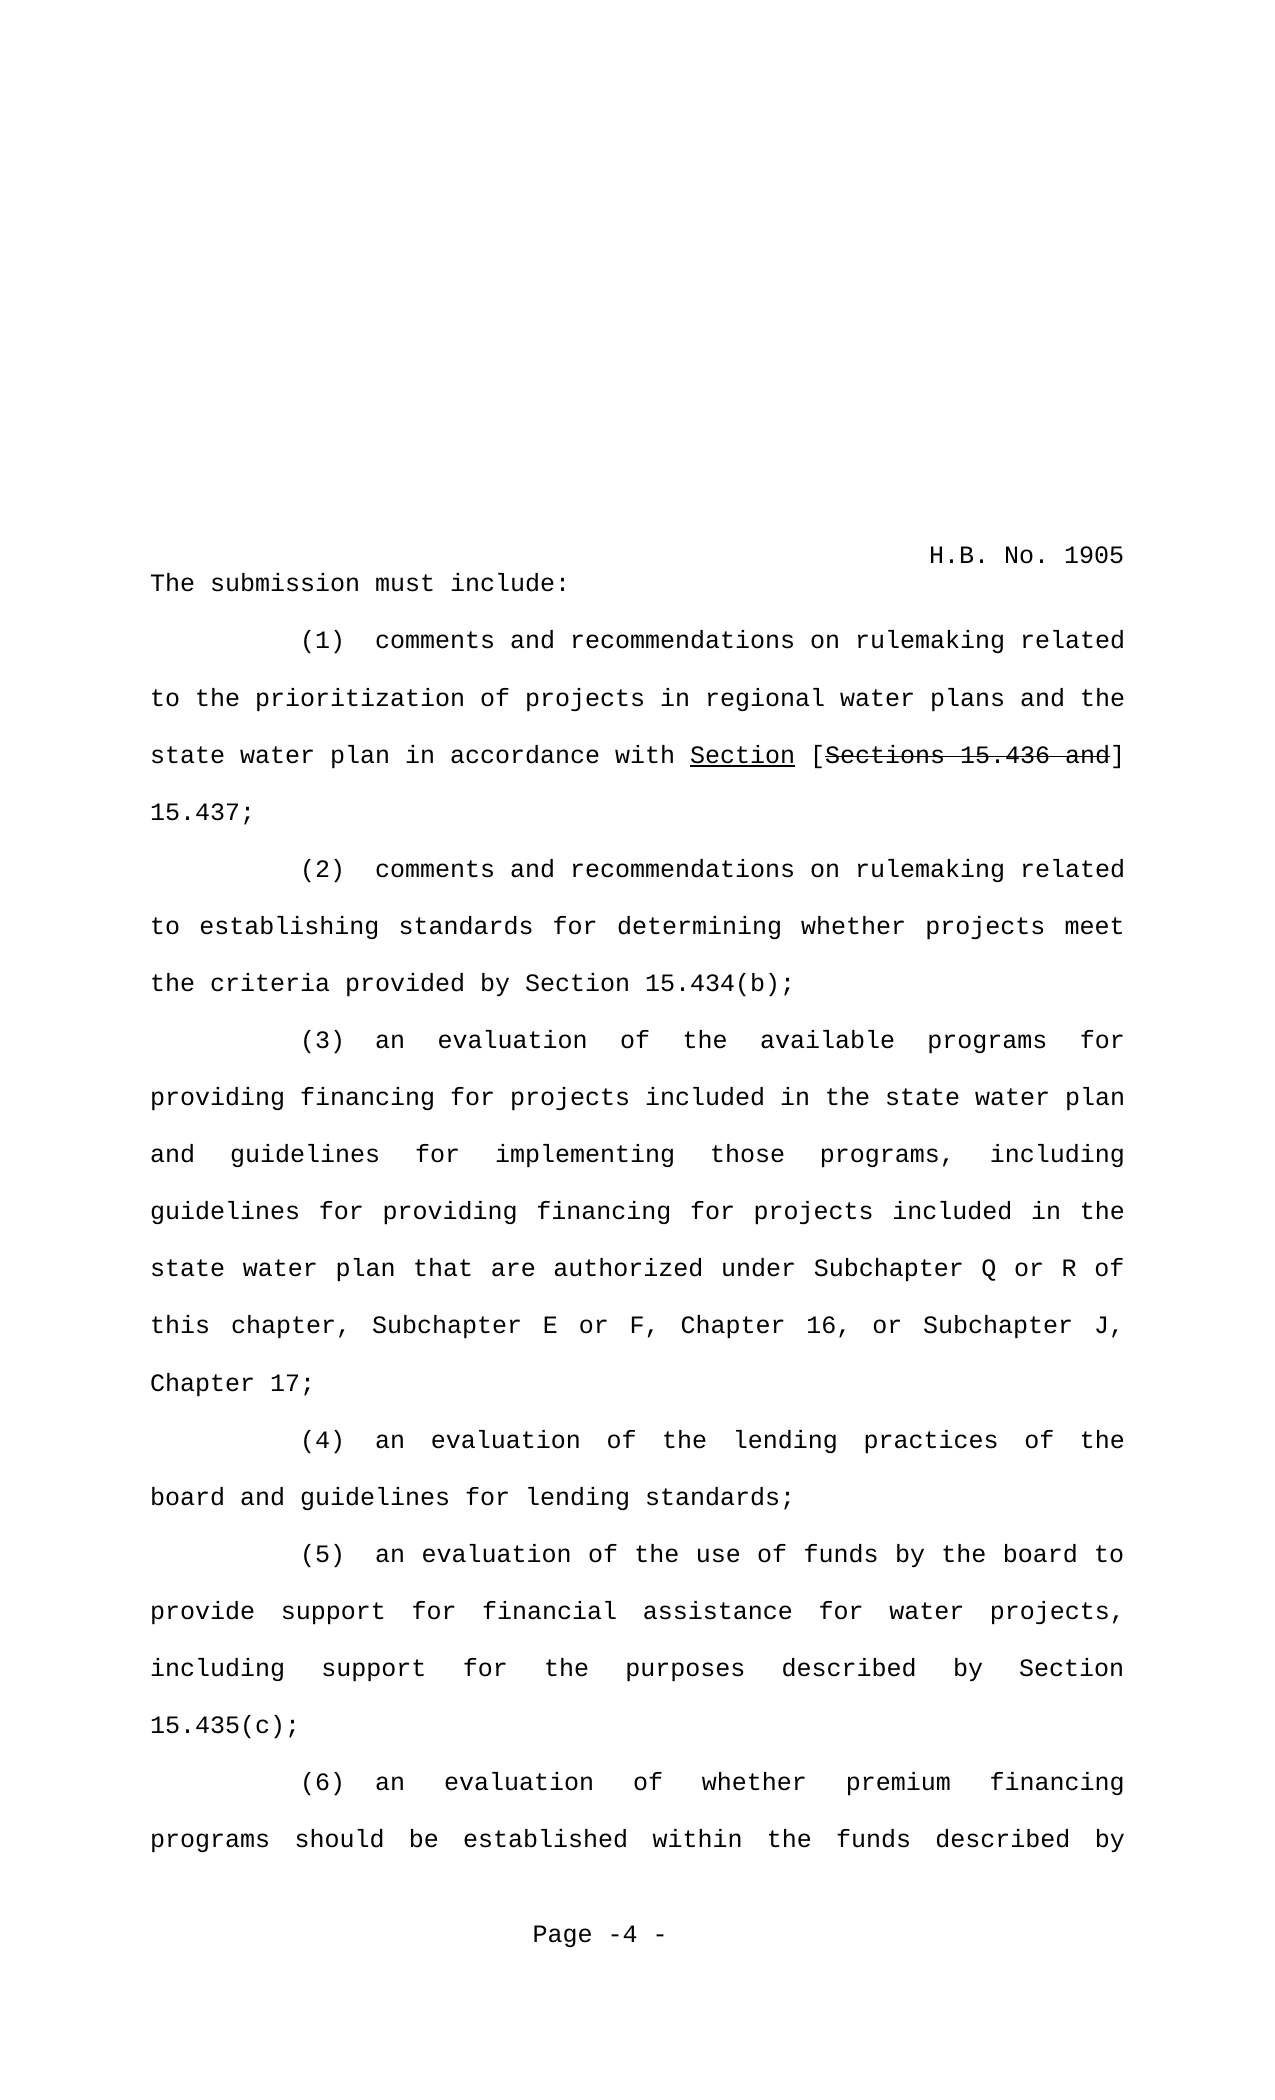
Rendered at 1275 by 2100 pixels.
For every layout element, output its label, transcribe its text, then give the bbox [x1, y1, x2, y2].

text (4) an evaluation of the lending practices of the board and guidelines for lending standards; [150, 1427, 1125, 1513]
text (3) an evaluation of the available programs for providing financing for projects included in the state water plan and guidelines for implementing those programs, including guidelines for providing financing for projects included in the state water plan that are authorized under Subchapter Q or R of this chapter, Subchapter E or F, Chapter 16, or Subchapter J, Chapter 17; [150, 1027, 1125, 1398]
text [150, 1769, 1125, 1855]
text (1) comments and recommendations on rulemaking related to the prioritization of projects in regional water plans and the state water plan in accordance with Section [Sections 15.436 and] 15.437; [150, 628, 1125, 828]
text (5) an evaluation of the use of funds by the board to provide support for financial assistance for water projects, including support for the purposes described by Section 15.435(c); [150, 1541, 1125, 1741]
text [150, 571, 1125, 599]
text (2) comments and recommendations on rulemaking related to establishing standards for determining whether projects meet the criteria provided by Section 15.434(b); [150, 856, 1125, 999]
